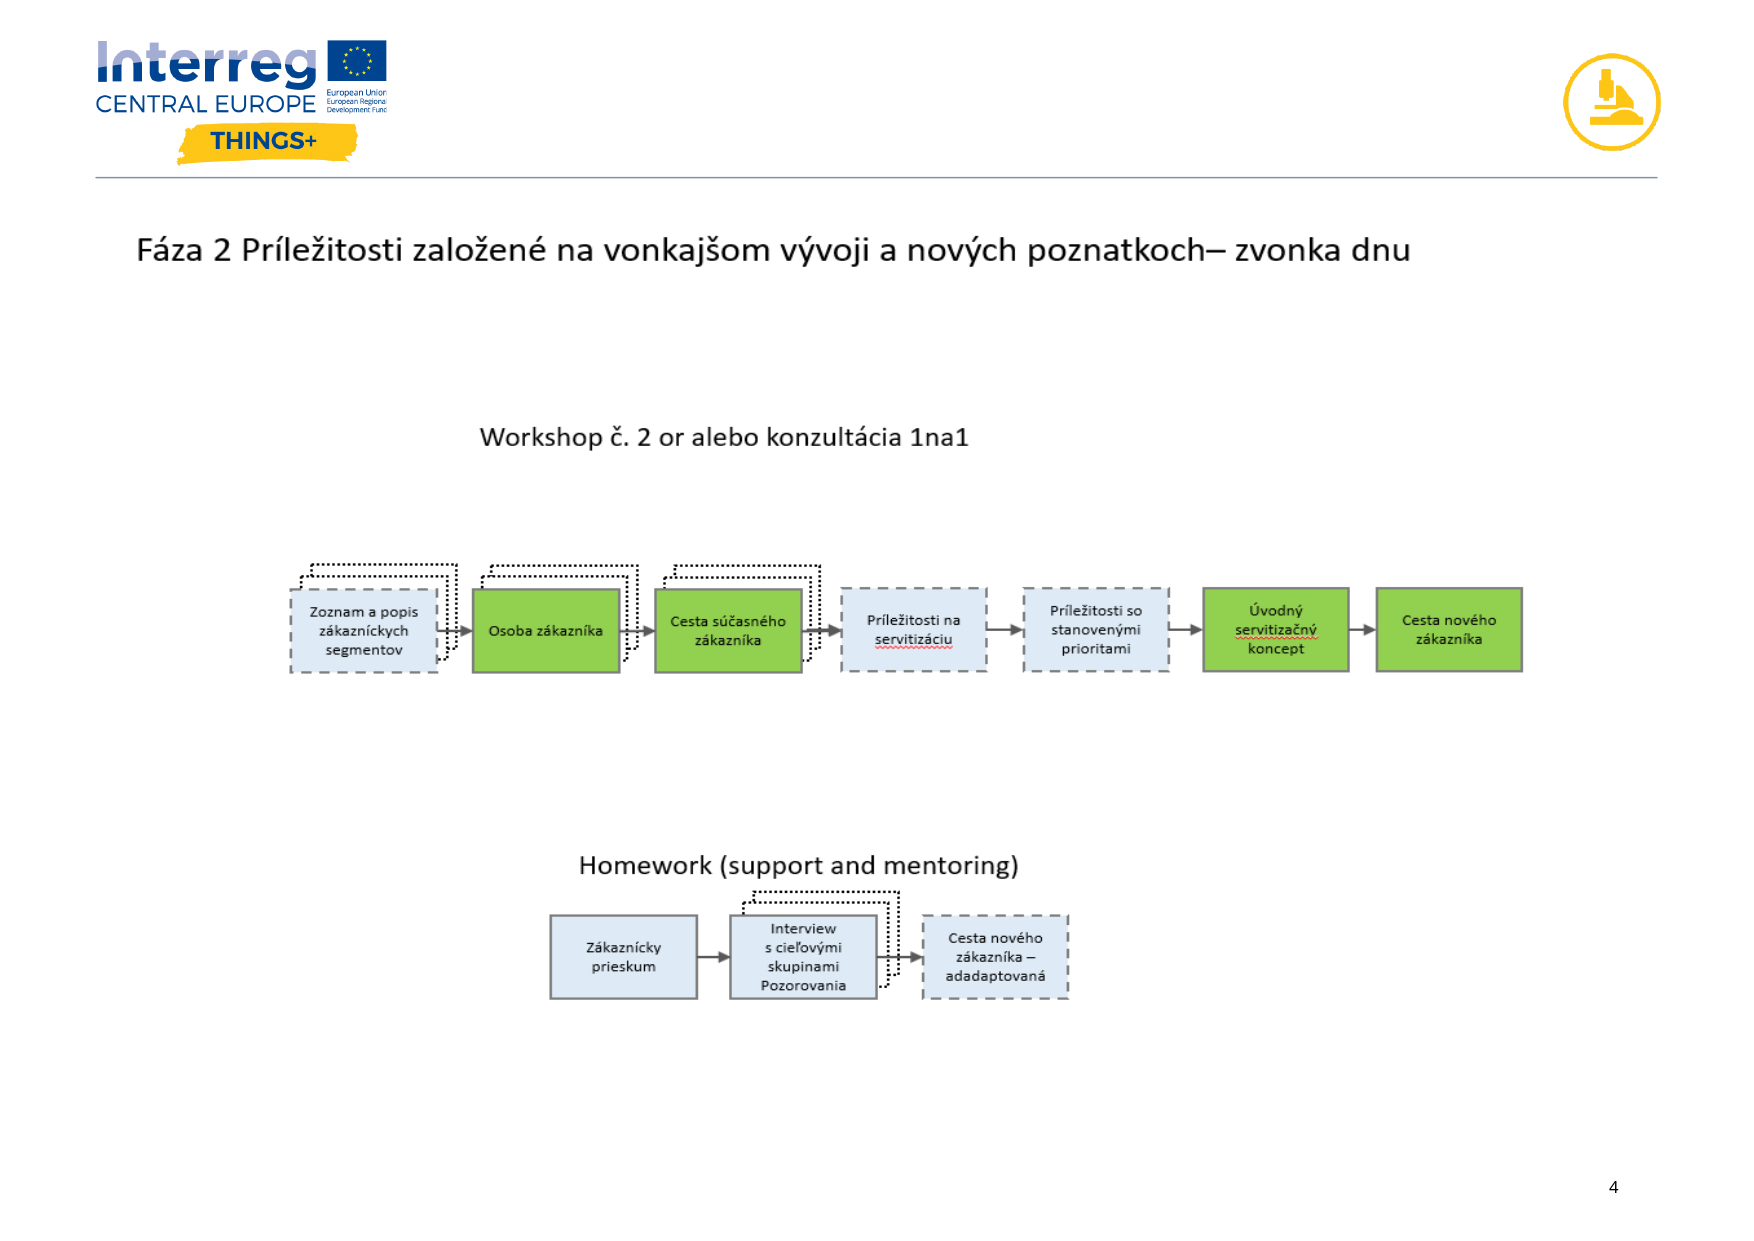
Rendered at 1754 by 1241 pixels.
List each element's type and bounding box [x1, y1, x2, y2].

picture [1559, 49, 1664, 155]
picture [88, 204, 1637, 1058]
picture [96, 40, 387, 166]
